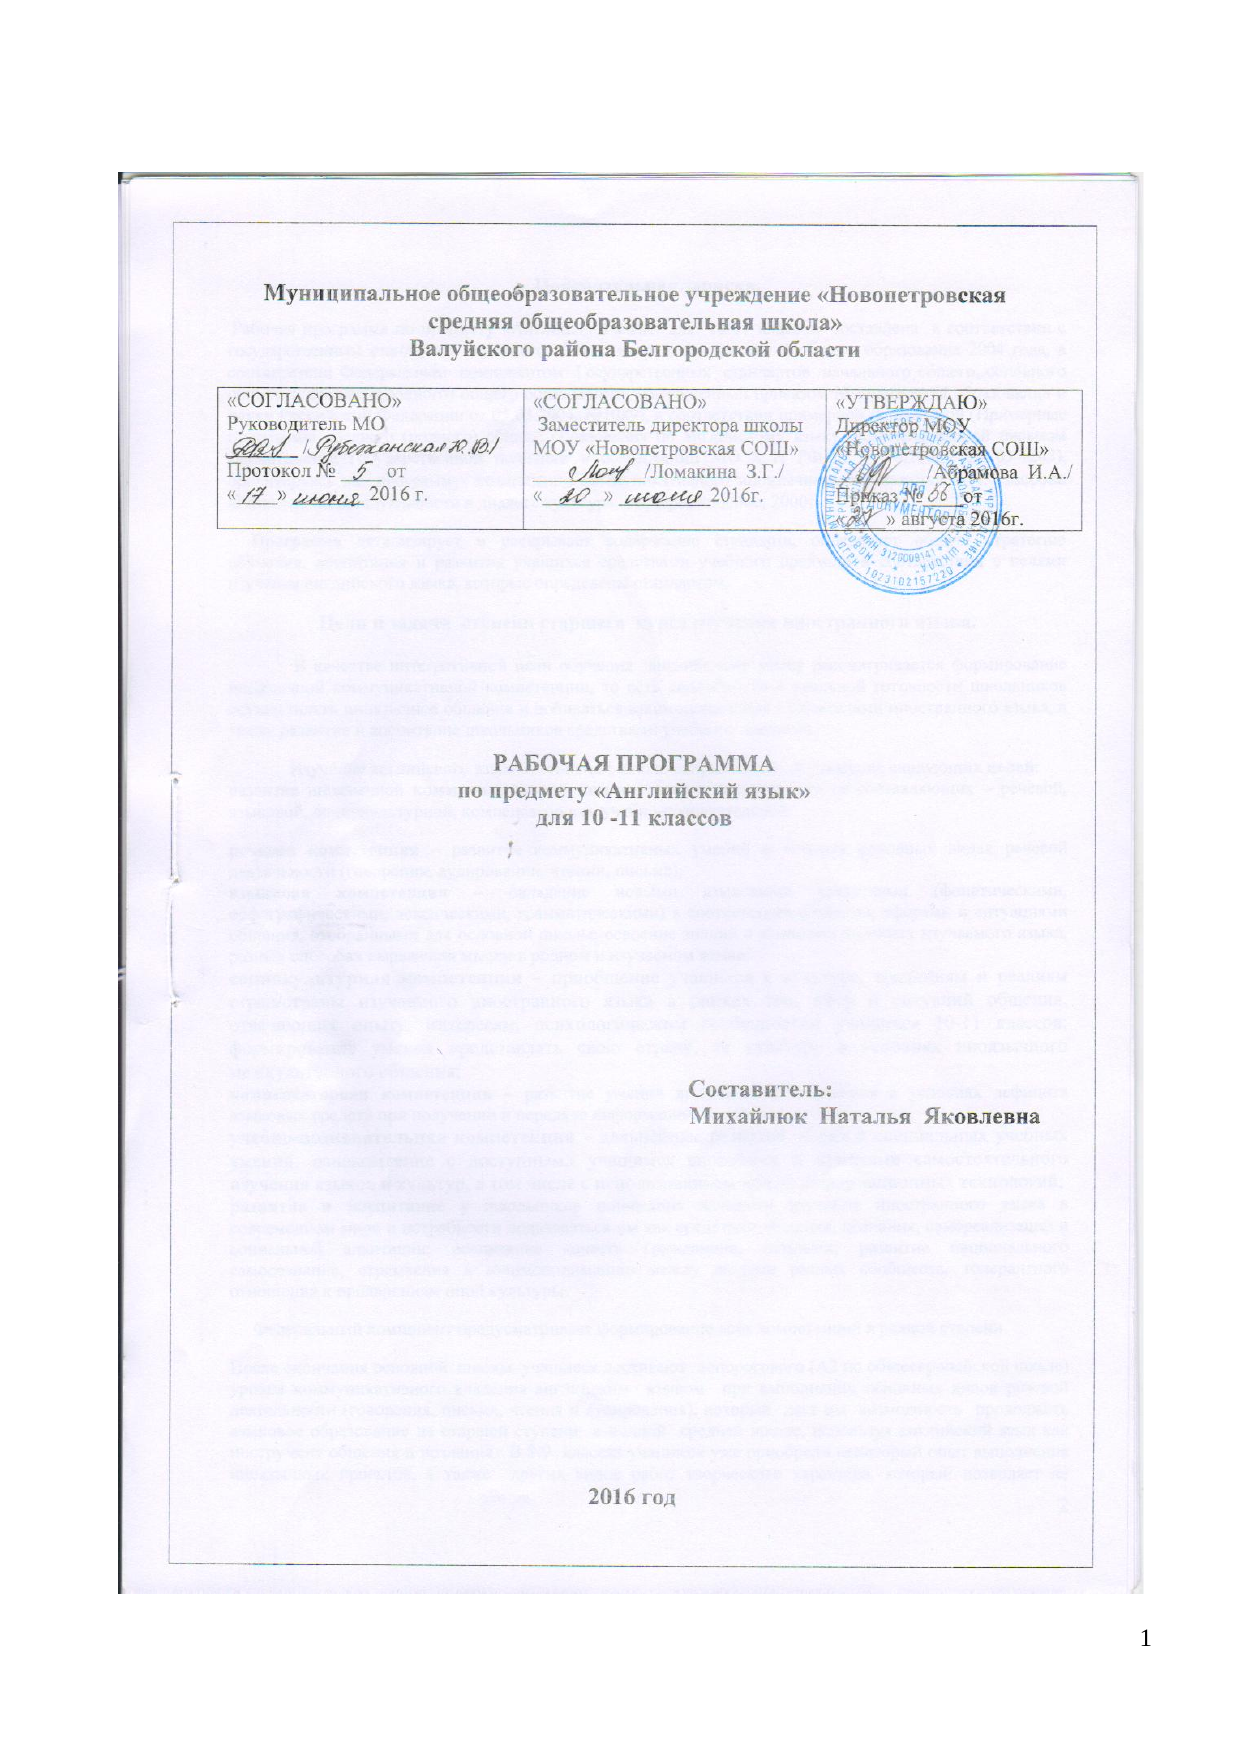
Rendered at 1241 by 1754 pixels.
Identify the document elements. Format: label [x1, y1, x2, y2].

picture [118, 172, 1152, 1594]
